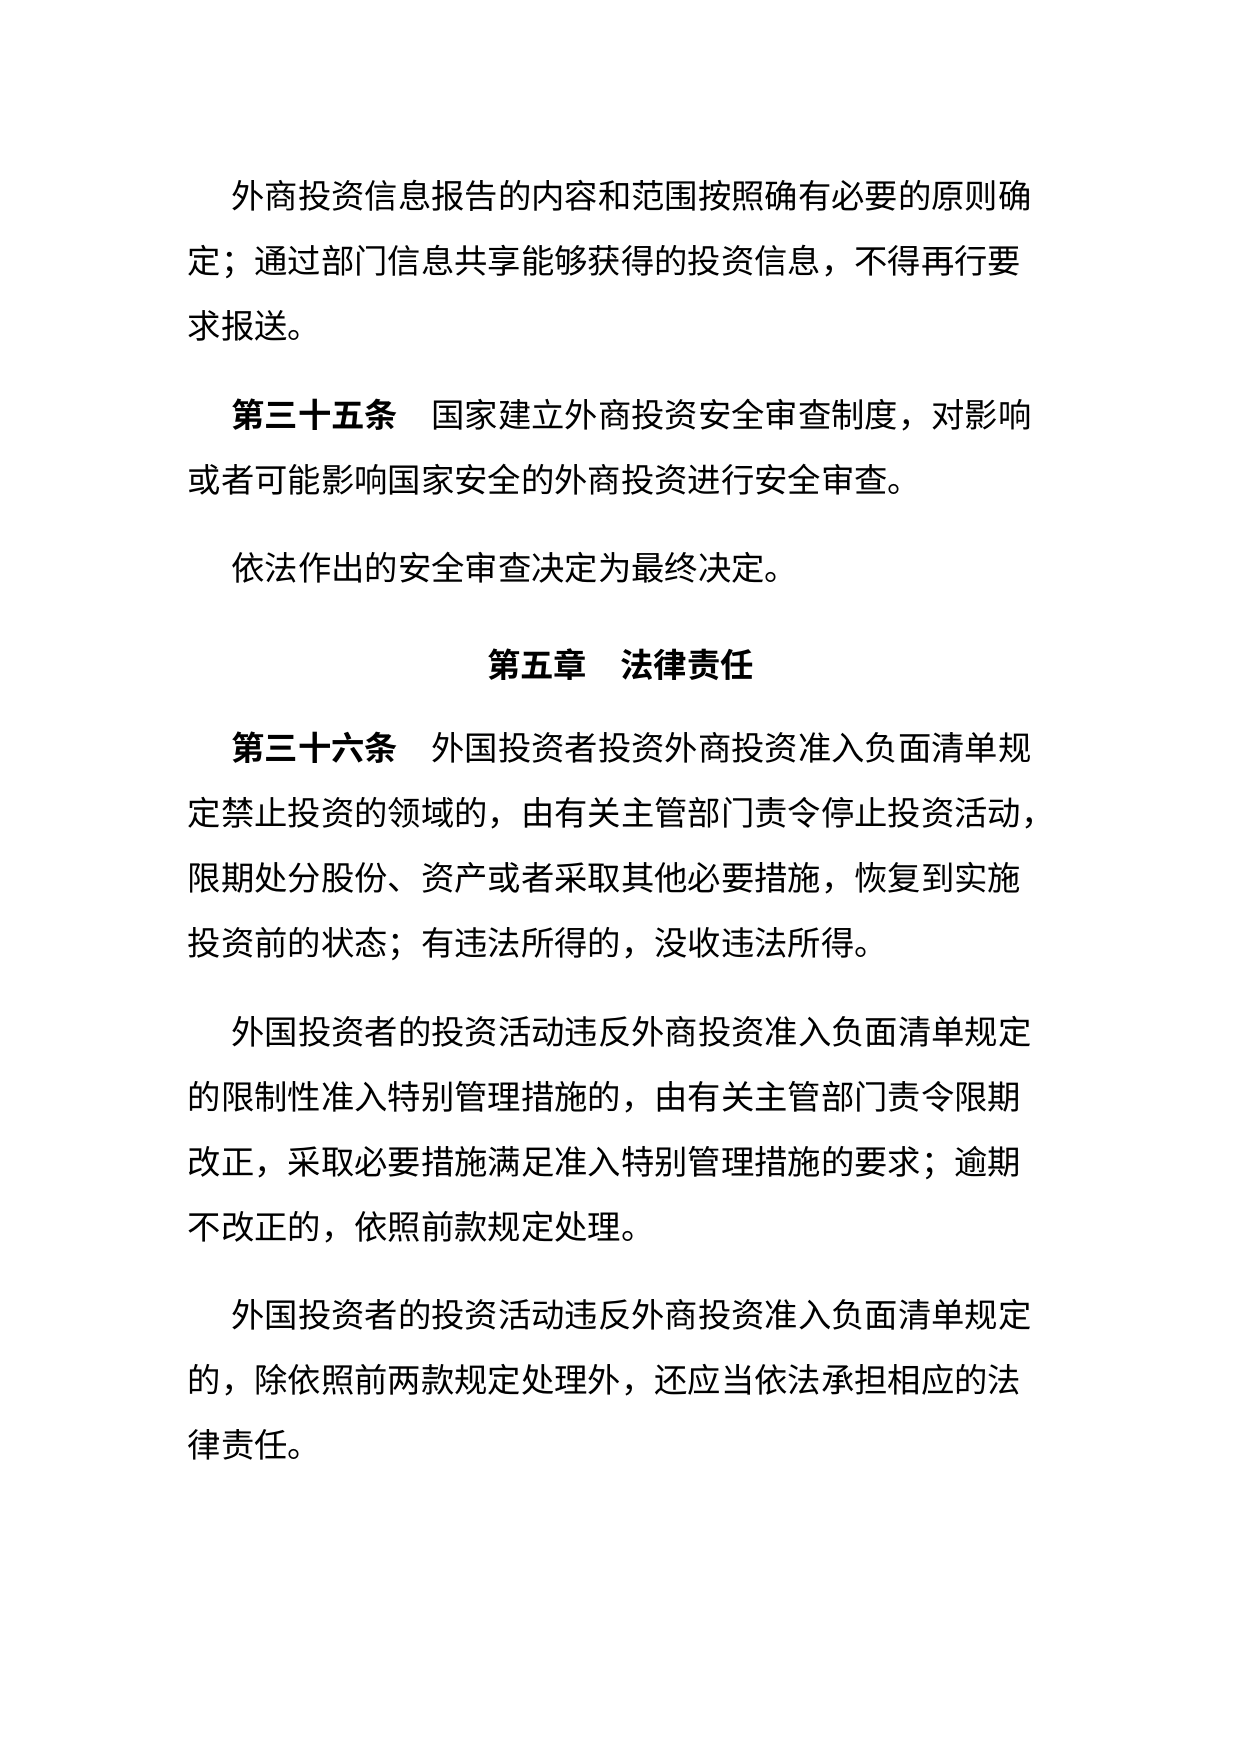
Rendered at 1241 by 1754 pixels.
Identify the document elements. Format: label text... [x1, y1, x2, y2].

text 外商投资信息报告的内容和范围按照确有必要的原则确定；通过部门信息共享能够获得的投资信息，不得再行要求报送。 [187, 162, 1053, 357]
text 外国投资者的投资活动违反外商投资准入负面清单规定的，除依照前两款规定处理外，还应当依法承担相应的法律责任。 [187, 1281, 1053, 1476]
text 第三十六条 外国投资者投资外商投资准入负面清单规定禁止投资的领域的，由有关主管部门责令停止投资活动，限期处分股份、资产或者采取其他必要措施，恢复到实施投资前的状态；有违法所得的，没收违法所得。 [187, 714, 1053, 974]
text 外国投资者的投资活动违反外商投资准入负面清单规定的限制性准入特别管理措施的，由有关主管部门责令限期改正，采取必要措施满足准入特别管理措施的要求；逾期不改正的，依照前款规定处理。 [187, 997, 1053, 1257]
text 第三十五条 国家建立外商投资安全审查制度，对影响或者可能影响国家安全的外商投资进行安全审查。 [187, 380, 1053, 510]
subtitle 第五章 法律责任 [187, 630, 1053, 695]
text 依法作出的安全审查决定为最终决定。 [187, 534, 1053, 599]
